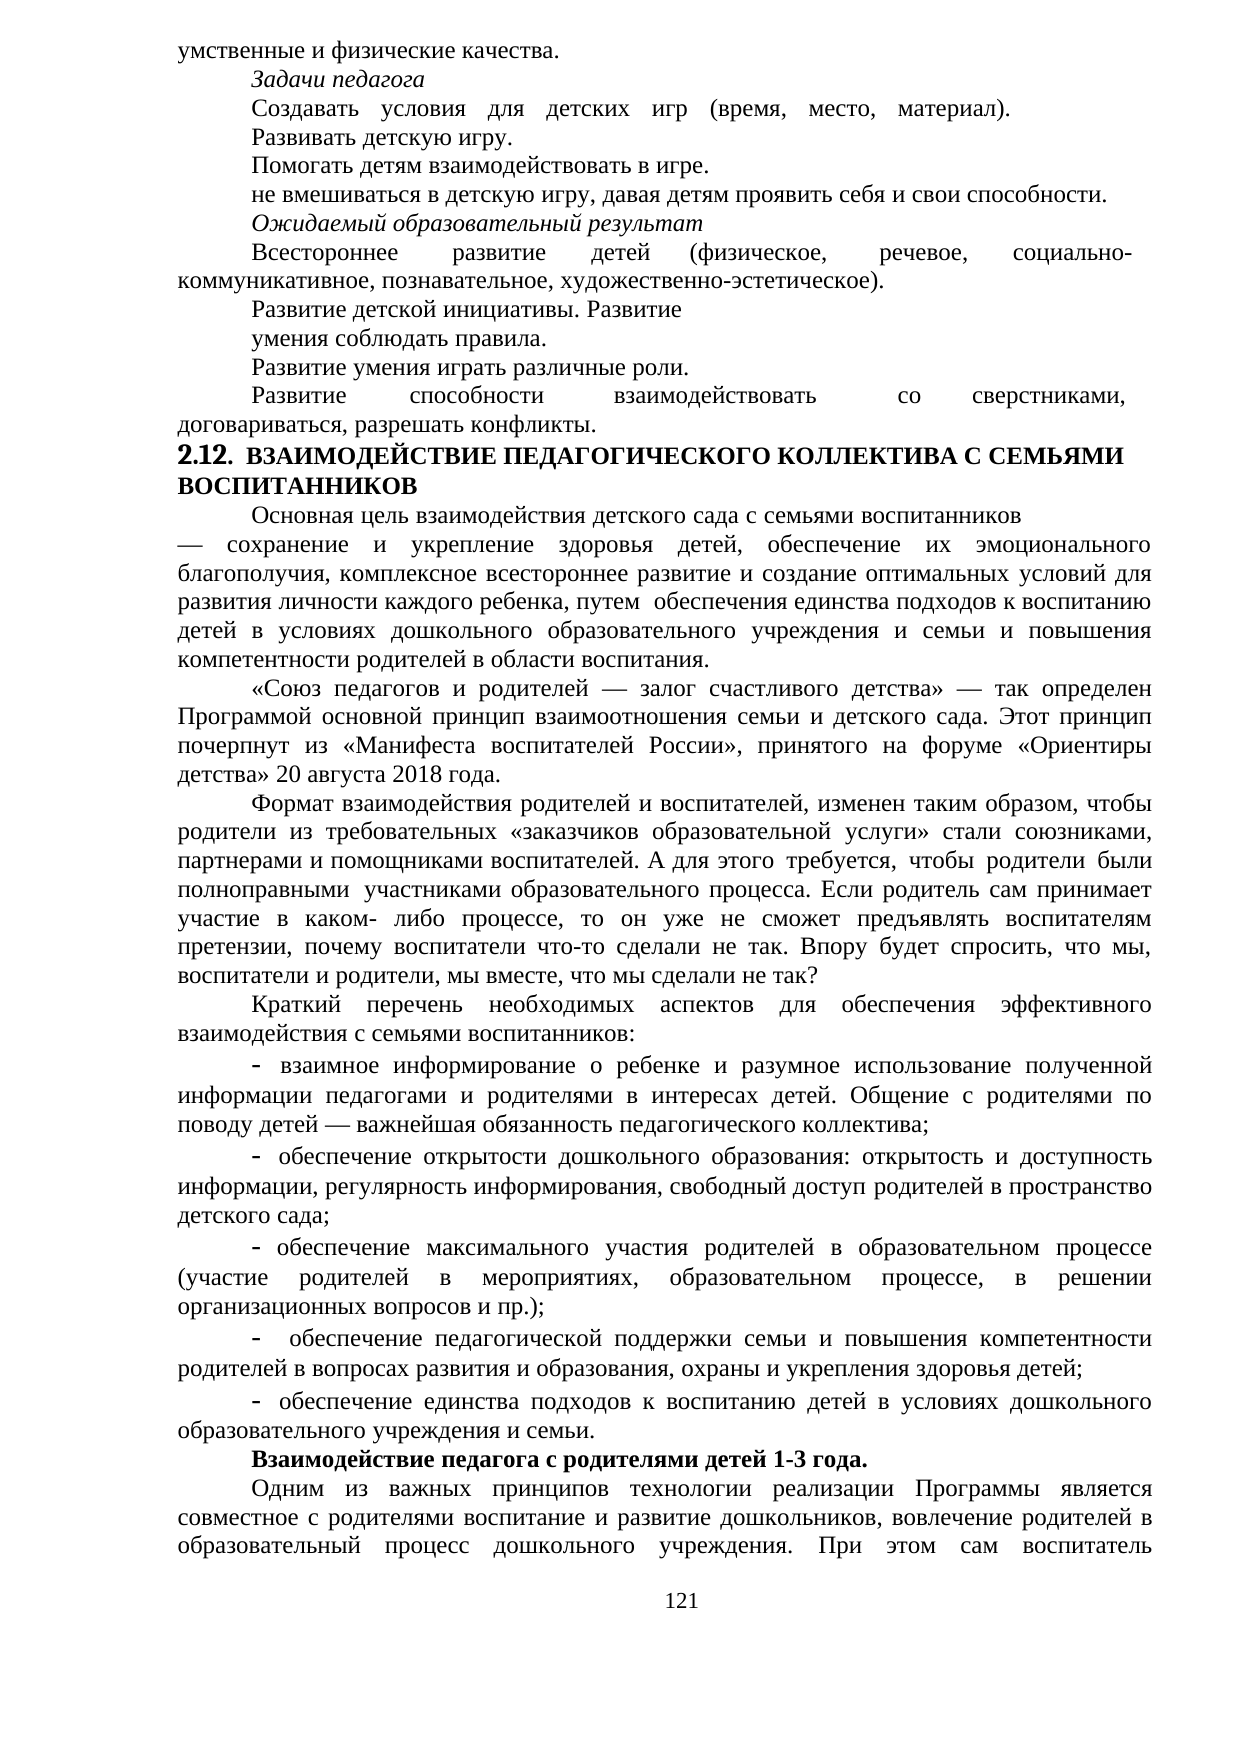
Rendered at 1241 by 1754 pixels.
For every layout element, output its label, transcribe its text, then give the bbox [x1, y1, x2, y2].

text Помогать детям взаимодействовать в игре. [251, 150, 1209, 179]
text Задачи педагога [251, 64, 1209, 93]
list обеспечение открытости дошкольного образования: открытость и доступность информации, регулярность информирования, свободный доступ родителей в пространство детского сада; [177, 1137, 1152, 1228]
text Развитие умения играть различные роли. [251, 352, 1209, 380]
text Всестороннее развитие детей (физическое, речевое, социально- коммуникативное, познавательное, художественно-эстетическое). [177, 237, 1153, 294]
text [177, 35, 1152, 64]
text Ожидаемый образовательный результат [251, 208, 1209, 237]
text Развитие детской инициативы. Развитие умения соблюдать правила. [251, 294, 715, 352]
text Основная цель взаимодействия детского сада с семьями воспитанников [251, 500, 1209, 529]
text «Союз педагогов и родителей — залог счастливого детства» — так определен Программой основной принцип взаимоотношения семьи и детского сада. Этот принцип почерпнут из «Манифеста воспитателей России», принятого на форуме «Ориентиры детства» 20 августа 2018 года. [177, 673, 1152, 788]
text 2.12. ВЗАИМОДЕЙСТВИЕ ПЕДАГОГИЧЕСКОГО КОЛЛЕКТИВА С СЕМЬЯМИ ВОСПИТАННИКОВ [177, 438, 1158, 500]
text Создавать условия для детских игр (время, место, материал). Развивать детскую игру. [251, 93, 1011, 150]
text Краткий перечень необходимых аспектов для обеспечения эффективного взаимодействия с семьями воспитанников: [177, 989, 1152, 1046]
text Взаимодействие педагога с родителями детей 1-3 года. [251, 1444, 1209, 1473]
list обеспечение единства подходов к воспитанию детей в условиях дошкольного образовательного учреждения и семьи. [177, 1382, 1152, 1444]
text Развитие способности взаимодействовать со сверстниками, договариваться, разрешать конфликты. [177, 380, 1152, 438]
list взаимное информирование о ребенке и разумное использование полученной информации педагогами и родителями в интересах детей. Общение с родителями по поводу детей — важнейшая обязанность педагогического коллектива; [177, 1046, 1152, 1137]
text Формат взаимодействия родителей и воспитателей, изменен таким образом, чтобы родители из требовательных «заказчиков образовательной услуги» стали союзниками, партнерами и помощниками воспитателей. А для этого требуется, чтобы родители были полноправными участниками образовательного процесса. Если родитель сам принимает участие в каком- либо процессе, то он уже не сможет предъявлять воспитателям претензии, почему воспитатели что-то сделали не так. Впору будет спросить, что мы, воспитатели и родители, мы вместе, что мы сделали не так? [177, 788, 1152, 989]
list обеспечение максимального участия родителей в образовательном процессе (участие родителей в мероприятиях, образовательном процессе, в решении организационных вопросов и пр.); [177, 1228, 1152, 1319]
text не вмешиваться в детскую игру, давая детям проявить себя и свои способности. [177, 179, 1124, 208]
list обеспечение педагогической поддержки семьи и повышения компетентности родителей в вопросах развития и образования, охраны и укрепления здоровья детей; [177, 1319, 1152, 1382]
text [177, 1473, 1152, 1559]
text — сохранение и укрепление здоровья детей, обеспечение их эмоционального благополучия, комплексное всестороннее развитие и создание оптимальных условий для развития личности каждого ребенка, путем обеспечения единства подходов к воспитанию детей в условиях дошкольного образовательного учреждения и семьи и повышения компетентности родителей в области воспитания. [177, 529, 1152, 673]
